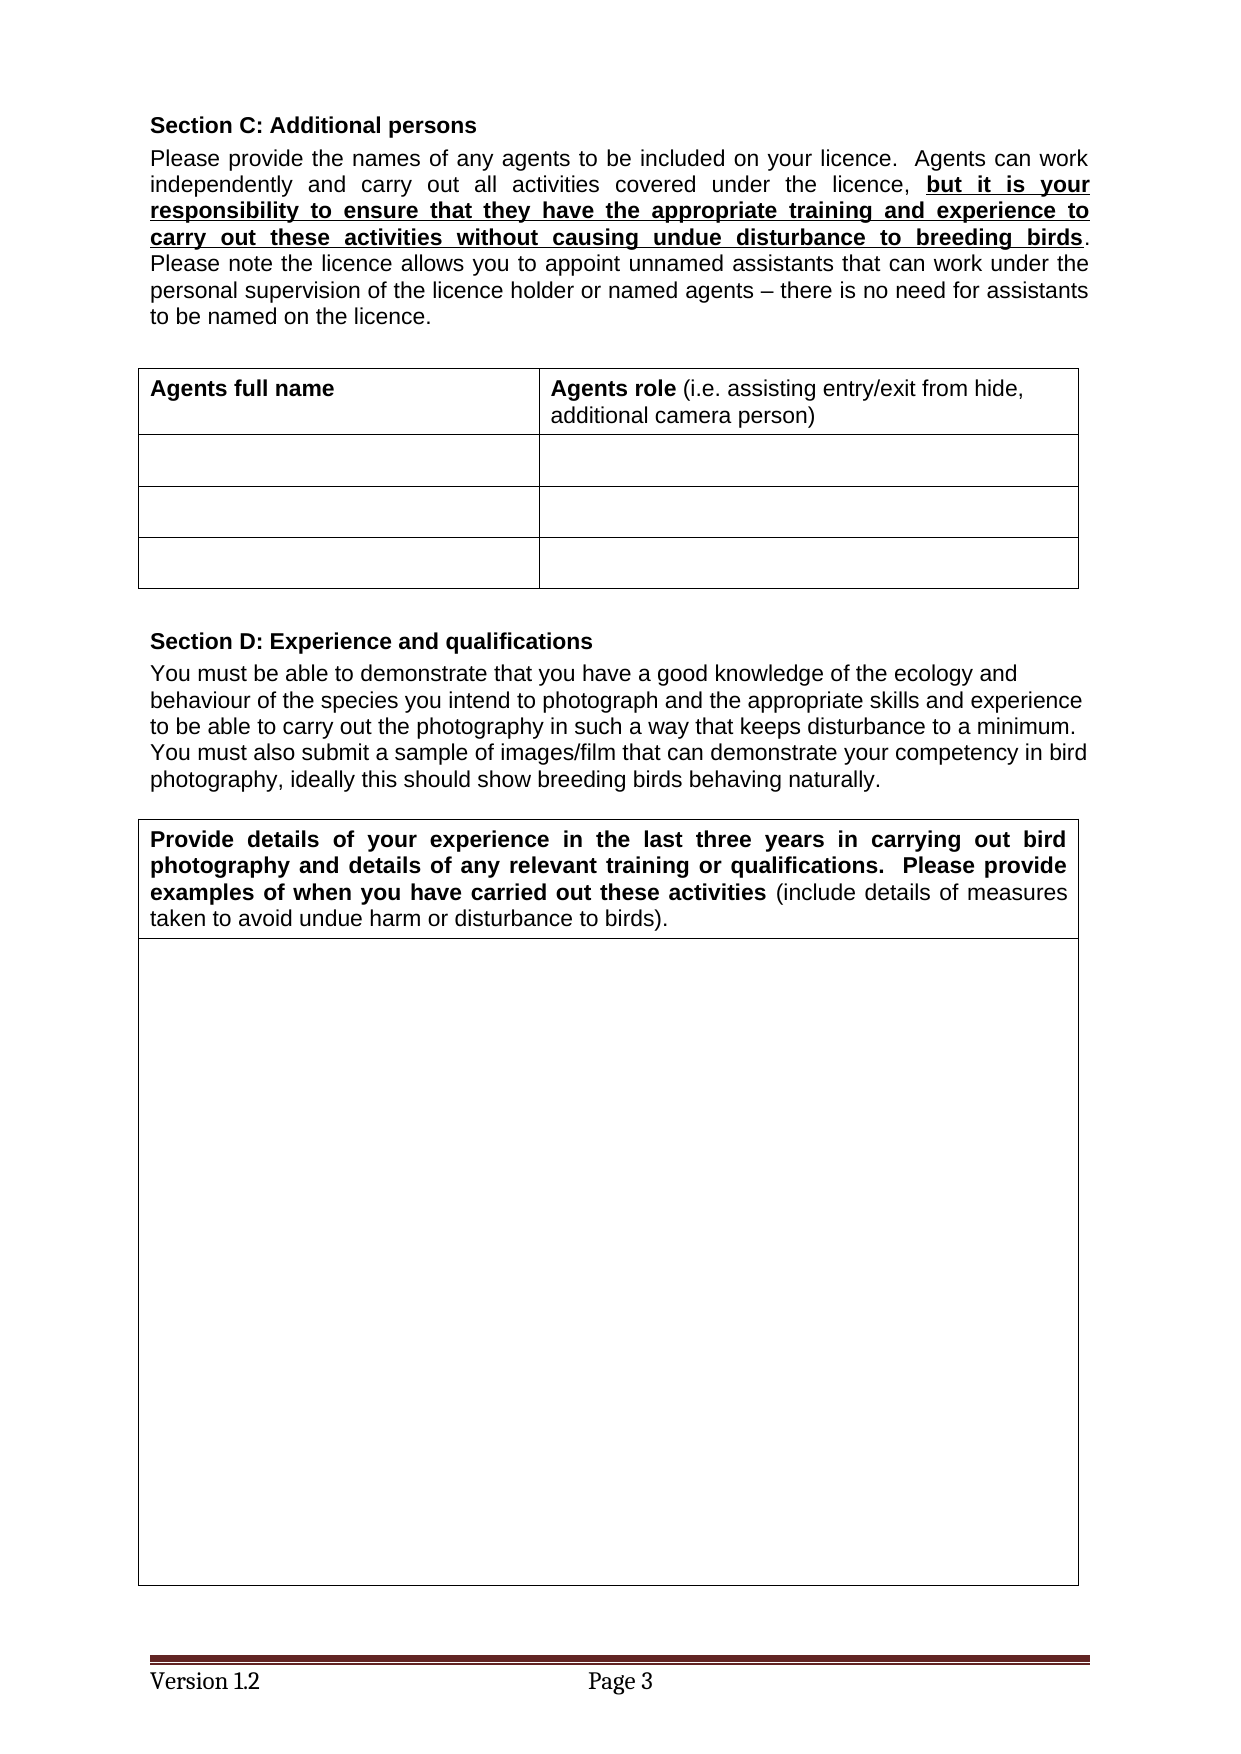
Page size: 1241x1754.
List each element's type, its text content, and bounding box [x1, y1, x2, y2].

table_header Provide details of your experience in the last three years in carrying out bird photography and details of any relevant training or qualifications. Please provide examples of when you have carried out these activities (include details of measures taken to avoid undue harm or disturbance to birds). [139, 820, 1078, 937]
text Please provide the names of any agents to be included on your licence. Agents can work independently and carry out all activities covered under the licence, but it is your responsibility to ensure that they have the appropriate training and experience to carry out these activities without causing undue disturbance to breeding birds. Please note the licence allows you to appoint unnamed assistants that can work under the personal supervision of the licence holder or named agents – there is no need for assistants to be named on the licence. [150, 221, 1090, 329]
table_cell [139, 939, 1078, 1584]
text Section C: Additional persons [150, 112, 1090, 138]
text Please provide the names of any agents to be included on your licence. Agents can work independently and carry out all activities covered under the licence, but it is your responsibility to ensure that they have the appropriate training and experience to carry out these activities without causing undue disturbance to breeding birds. Please note the licence allows you to appoint unnamed assistants that can work under the personal supervision of the licence holder or named agents – there is no need for assistants to be named on the licence. [150, 145, 1090, 220]
text Section D: Experience and qualifications [150, 628, 1090, 654]
table_cell [540, 538, 1078, 588]
table_header Agents role (i.e. assisting entry/exit from hide, additional camera person) [540, 369, 1078, 434]
table_cell [540, 487, 1078, 537]
text You must be able to demonstrate that you have a good knowledge of the ecology and behaviour of the species you intend to photograph and the appropriate skills and experience to be able to carry out the photography in such a way that keeps disturbance to a minimum. You must also submit a sample of images/film that can demonstrate your competency in bird photography, ideally this should show breeding birds behaving naturally. [150, 660, 1090, 792]
table_cell [139, 538, 539, 588]
table_cell [139, 487, 539, 537]
table_cell [139, 435, 539, 486]
table_cell [540, 435, 1078, 486]
table_header Agents full name [139, 369, 539, 434]
